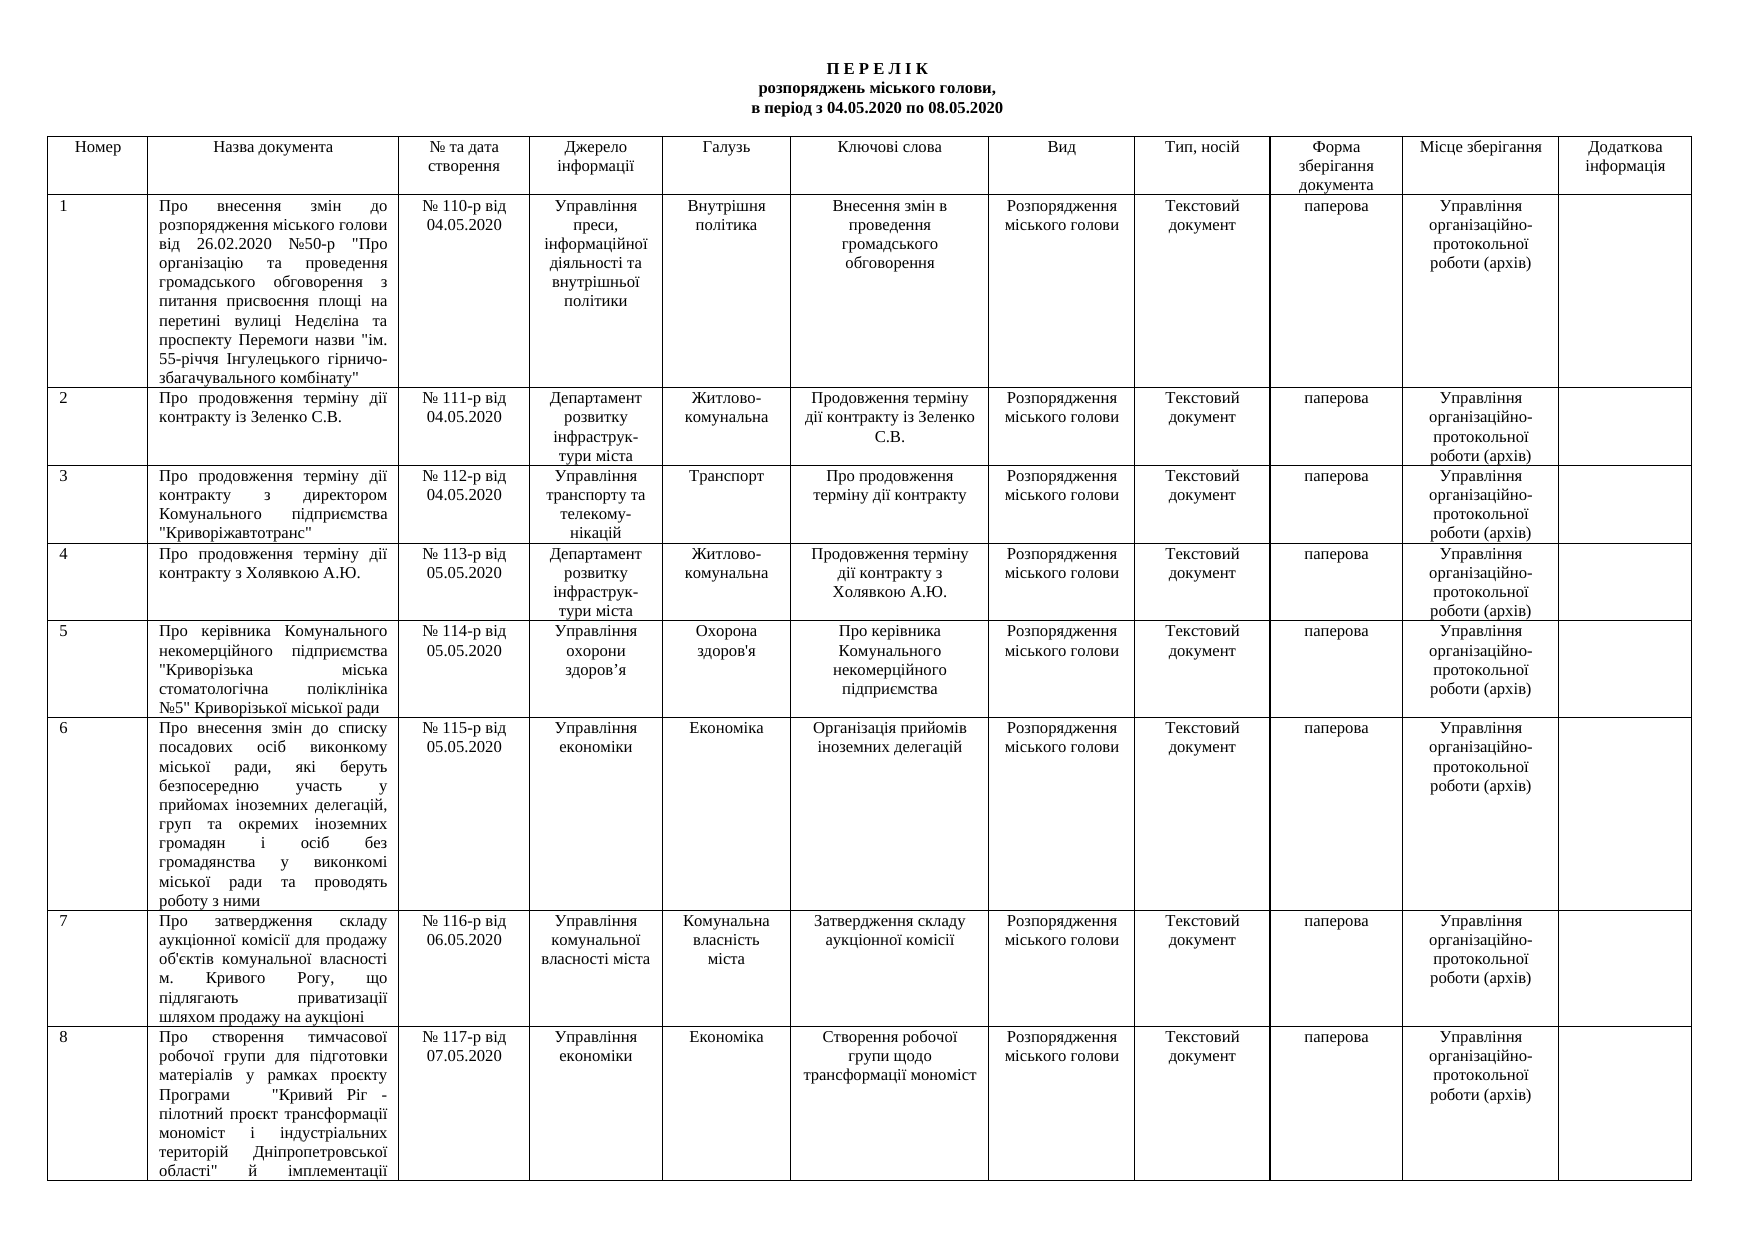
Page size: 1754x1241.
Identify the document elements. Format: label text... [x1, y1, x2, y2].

table_cell 8 [48, 1027, 147, 1180]
table_header Галузь [663, 137, 790, 194]
table_cell Транспорт [663, 466, 790, 542]
table_cell Управління комунальної власності міста [530, 911, 662, 1026]
table_cell Затвердження складу аукціонної комісії [791, 911, 988, 1026]
table_cell паперова [1271, 1027, 1402, 1180]
table_cell Розпорядження міського голови [989, 544, 1134, 620]
table_cell Управління транспорту та телекому-нікацій [530, 466, 662, 542]
table_cell Продовження терміну дії контракту із Зеленко С.В. [791, 388, 988, 465]
table_cell Про продовження терміну дії контракту із Зеленко С.В. [148, 388, 398, 465]
table_cell Департамент розвитку інфраструк-тури міста [530, 544, 662, 620]
table_cell Про керівника Комунального некомерційного підприємства [791, 621, 988, 717]
table_cell № 115-р від 05.05.2020 [399, 718, 529, 910]
text розпоряджень міського голови, [59, 78, 1695, 97]
table_header Додаткова інформація [1559, 137, 1691, 194]
table_cell Текстовий документ [1135, 1027, 1269, 1180]
table_cell № 114-р від 05.05.2020 [399, 621, 529, 717]
table_cell Розпорядження міського голови [989, 195, 1134, 387]
table_cell Про продовження терміну дії контракту з директором Комунального підприємства "Криворіжавтотранс" [148, 466, 398, 542]
table_cell 3 [48, 466, 147, 542]
table_cell Управління організаційно-протокольної роботи (архів) [1403, 718, 1558, 910]
table_cell 5 [48, 621, 147, 717]
table_cell Економіка [663, 1027, 790, 1180]
table_cell № 112-р від 04.05.2020 [399, 466, 529, 542]
table_cell 1 [48, 195, 147, 387]
table_header Ключові слова [791, 137, 988, 194]
table_cell Текстовий документ [1135, 388, 1269, 465]
table_header Форма зберігання документа [1271, 137, 1402, 194]
table_cell [1559, 388, 1691, 465]
table_cell Про керівника Комунального некомерційного підприємства "Криворізька міська стоматологічна поліклініка №5" Криворізької міської ради [148, 621, 398, 717]
table_cell Про продовження терміну дії контракту [791, 466, 988, 542]
table_cell Комунальна власність міста [663, 911, 790, 1026]
table_cell Текстовий документ [1135, 544, 1269, 620]
table_cell Управління організаційно-протокольної роботи (архів) [1403, 1027, 1558, 1180]
table_cell Текстовий документ [1135, 911, 1269, 1026]
table_cell Охорона здоров'я [663, 621, 790, 717]
table_cell Управління організаційно-протокольної роботи (архів) [1403, 911, 1558, 1026]
table_cell Управління охорони здоров’я [530, 621, 662, 717]
table_cell № 113-р від 05.05.2020 [399, 544, 529, 620]
table_cell Розпорядження міського голови [989, 388, 1134, 465]
table_cell Текстовий документ [1135, 621, 1269, 717]
table_cell [1559, 911, 1691, 1026]
table_cell № 111-р від 04.05.2020 [399, 388, 529, 465]
table_cell [1559, 466, 1691, 542]
table_cell № 116-р від 06.05.2020 [399, 911, 529, 1026]
table_cell [1559, 621, 1691, 717]
table_header Тип, носій [1135, 137, 1269, 194]
table_cell Створення робочої групи щодо трансформації мономіст [791, 1027, 988, 1180]
table_cell № 117-р від 07.05.2020 [399, 1027, 529, 1180]
table_header Вид [989, 137, 1134, 194]
table_cell Розпорядження міського голови [989, 621, 1134, 717]
table_cell Про внесення змін до списку посадових осіб виконкому міської ради, які беруть безпосередню участь у прийомах іноземних делегацій, груп та окремих іноземних громадян і осіб без громадянства у виконкомі міської ради та проводять роботу з ними [148, 718, 398, 910]
text ПЕРЕЛІК [59, 59, 1695, 78]
table_cell Внесення змін в проведення громадського обговорення [791, 195, 988, 387]
table_cell Внутрішня політика [663, 195, 790, 387]
table_cell Розпорядження міського голови [989, 718, 1134, 910]
table_cell № 110-р від 04.05.2020 [399, 195, 529, 387]
table_cell Текстовий документ [1135, 718, 1269, 910]
table_cell 7 [48, 911, 147, 1026]
table_cell [1559, 718, 1691, 910]
table_header Номер [48, 137, 147, 194]
table_cell паперова [1271, 911, 1402, 1026]
table_cell Текстовий документ [1135, 466, 1269, 542]
table_cell Про продовження терміну дії контракту з Холявкою А.Ю. [148, 544, 398, 620]
table_cell Організація прийомів іноземних делегацій [791, 718, 988, 910]
table_cell Управління економіки [530, 718, 662, 910]
table_cell Текстовий документ [1135, 195, 1269, 387]
table_cell Житлово-комунальна [663, 544, 790, 620]
table_cell Розпорядження міського голови [989, 911, 1134, 1026]
table_cell паперова [1271, 718, 1402, 910]
table_cell 4 [48, 544, 147, 620]
table_cell Житлово-комунальна [663, 388, 790, 465]
table_cell Економіка [663, 718, 790, 910]
table_cell Розпорядження міського голови [989, 1027, 1134, 1180]
table_cell Департамент розвитку інфраструк-тури міста [530, 388, 662, 465]
table_cell паперова [1271, 195, 1402, 387]
table_cell Управління організаційно-протокольної роботи (архів) [1403, 621, 1558, 717]
table_header Місце зберігання [1403, 137, 1558, 194]
table_cell Про затвердження складу аукціонної комісії для продажу об'єктів комунальної власності м. Кривого Рогу, що підлягають приватизації шляхом продажу на аукціоні [148, 911, 398, 1026]
table_cell Управління організаційно-протокольної роботи (архів) [1403, 195, 1558, 387]
table_cell Розпорядження міського голови [989, 466, 1134, 542]
table_cell паперова [1271, 388, 1402, 465]
table_cell Про внесення змін до розпорядження міського голови від 26.02.2020 №50-р "Про організацію та проведення громадського обговорення з питання присвоєння площі на перетині вулиці Недєліна та проспекту Перемоги назви "ім. 55-річчя Інгулецького гірничо-збагачувального комбінату" [148, 195, 398, 387]
table_cell 2 [48, 388, 147, 465]
table_cell [1559, 195, 1691, 387]
table_cell Управління економіки [530, 1027, 662, 1180]
table_cell паперова [1271, 544, 1402, 620]
table_cell 6 [48, 718, 147, 910]
table_cell [1559, 1027, 1691, 1180]
table_cell Управління організаційно-протокольної роботи (архів) [1403, 544, 1558, 620]
table_cell Управління організаційно-протокольної роботи (архів) [1403, 388, 1558, 465]
table_cell паперова [1271, 466, 1402, 542]
table_header Джерело інформації [530, 137, 662, 194]
table_cell [1559, 544, 1691, 620]
table_cell паперова [1271, 621, 1402, 717]
text в період з 04.05.2020 по 08.05.2020 [59, 97, 1695, 117]
table_cell Управління організаційно-протокольної роботи (архів) [1403, 466, 1558, 542]
table_cell Продовження терміну дії контракту з Холявкою А.Ю. [791, 544, 988, 620]
table_header № та дата створення [399, 137, 529, 194]
table_header Назва документа [148, 137, 398, 194]
table_cell Управління преси, інформаційної діяльності та внутрішньої політики [530, 195, 662, 387]
